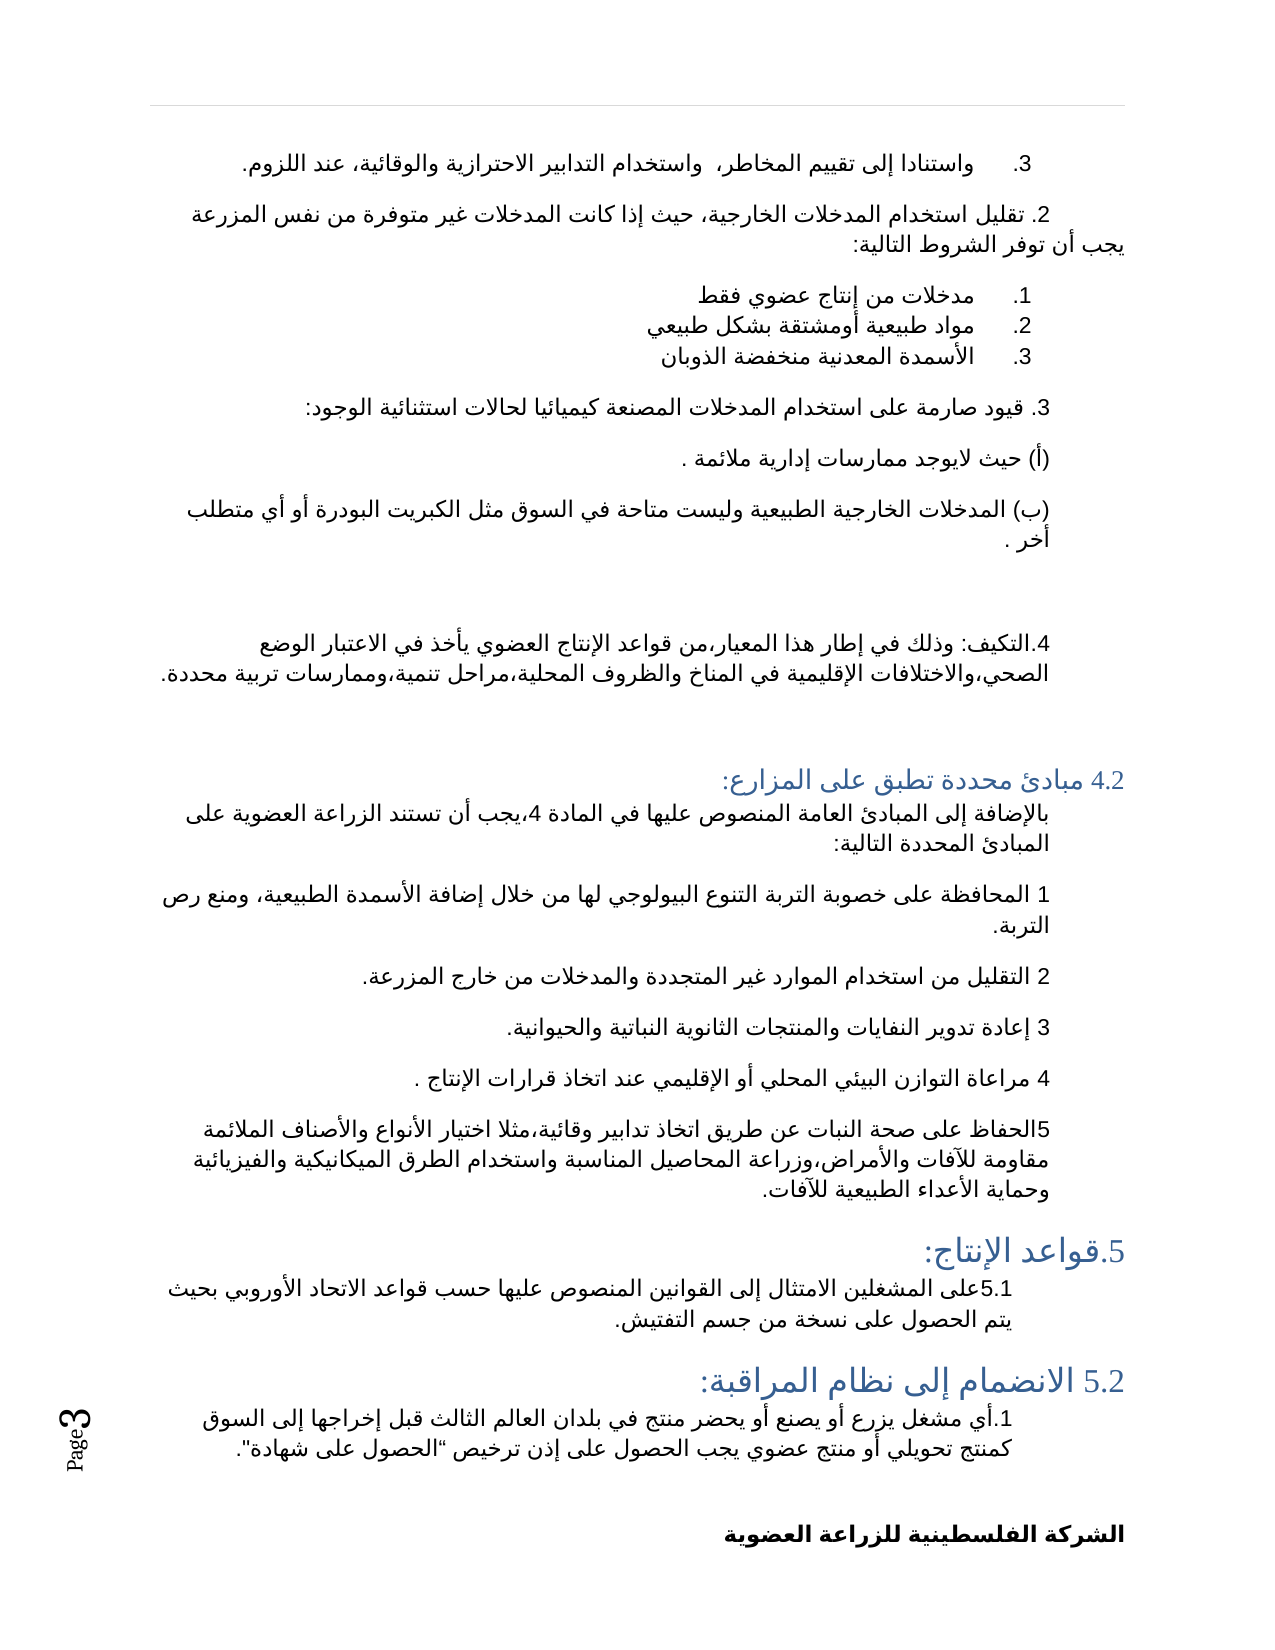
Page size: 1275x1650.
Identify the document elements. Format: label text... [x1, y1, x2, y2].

subtitle 5.2 الانضمام إلى نظام المراقبة: [150, 1361, 1125, 1399]
list مدخلات من إنتاج عضوي فقط [150, 282, 1012, 309]
text 2 التقليل من استخدام الموارد غير المتجددة والمدخلات من خارج المزرعة. [150, 963, 1050, 989]
text (أ) حيث لايوجد ممارسات إدارية ملائمة . [150, 445, 1050, 471]
list واستنادا إلى تقييم المخاطر، واستخدام التدابير الاحترازية والوقائية، عند اللزوم. [150, 150, 1012, 176]
text 5الحفاظ على صحة النبات عن طريق اتخاذ تدابير وقائية،مثلا اختيار الأنواع والأصناف الملائمة مقاومة للآفات والأمراض،وزراعة المحاصيل المناسبة واستخدام الطرق الميكانيكية والفيزيائية وحماية الأعداء الطبيعية للآفات. [150, 1116, 1050, 1202]
text 3 إعادة تدوير النفايات والمنتجات الثانوية النباتية والحيوانية. [150, 1014, 1050, 1040]
text 4 مراعاة التوازن البيئي المحلي أو الإقليمي عند اتخاذ قرارات الإنتاج . [150, 1065, 1050, 1091]
text (ب) المدخلات الخارجية الطبيعية وليست متاحة في السوق مثل الكبريت البودرة أو أي متطلب أخر . [150, 496, 1050, 552]
subtitle 5.قواعد الإنتاج: [150, 1231, 1125, 1270]
text 1 المحافظة على خصوبة التربة التنوع البيولوجي لها من خلال إضافة الأسمدة الطبيعية، ومنع رص التربة. [150, 881, 1050, 938]
text 2. تقليل استخدام المدخلات الخارجية، حيث إذا كانت المدخلات غير متوفرة من نفس المزرعة يجب أن توفر الشروط التالية: [150, 201, 1125, 258]
text 3. قيود صارمة على استخدام المدخلات المصنعة كيميائيا لحالات استثنائية الوجود: [150, 394, 1050, 420]
text بالإضافة إلى المبادئ العامة المنصوص عليها في المادة 4،يجب أن تستند الزراعة العضوية على المبادئ المحددة التالية: [150, 800, 1050, 857]
text 4.التكيف: وذلك في إطار هذا المعيار،من قواعد الإنتاج العضوي يأخذ في الاعتبار الوضع الصحي،والاختلافات الإقليمية في المناخ والظروف المحلية،مراحل تنمية،وممارسات تربية محددة. [150, 630, 1050, 687]
text 1.أي مشغل يزرع أو يصنع أو يحضر منتج في بلدان العالم الثالث قبل إخراجها إلى السوق كمنتج تحويلي أو منتج عضوي يجب الحصول على إذن ترخيص “الحصول على شهادة". [150, 1405, 1012, 1461]
subtitle 4.2 مبادئ محددة تطبق على المزارع: [150, 764, 1125, 796]
text 5.1على المشغلين الامتثال إلى القوانين المنصوص عليها حسب قواعد الاتحاد الأوروبي بحيث يتم الحصول على نسخة من جسم التفتيش. [150, 1275, 1012, 1332]
list الأسمدة المعدنية منخفضة الذوبان [150, 343, 1012, 369]
list مواد طبيعية أومشتقة بشكل طبيعي [150, 312, 1012, 339]
